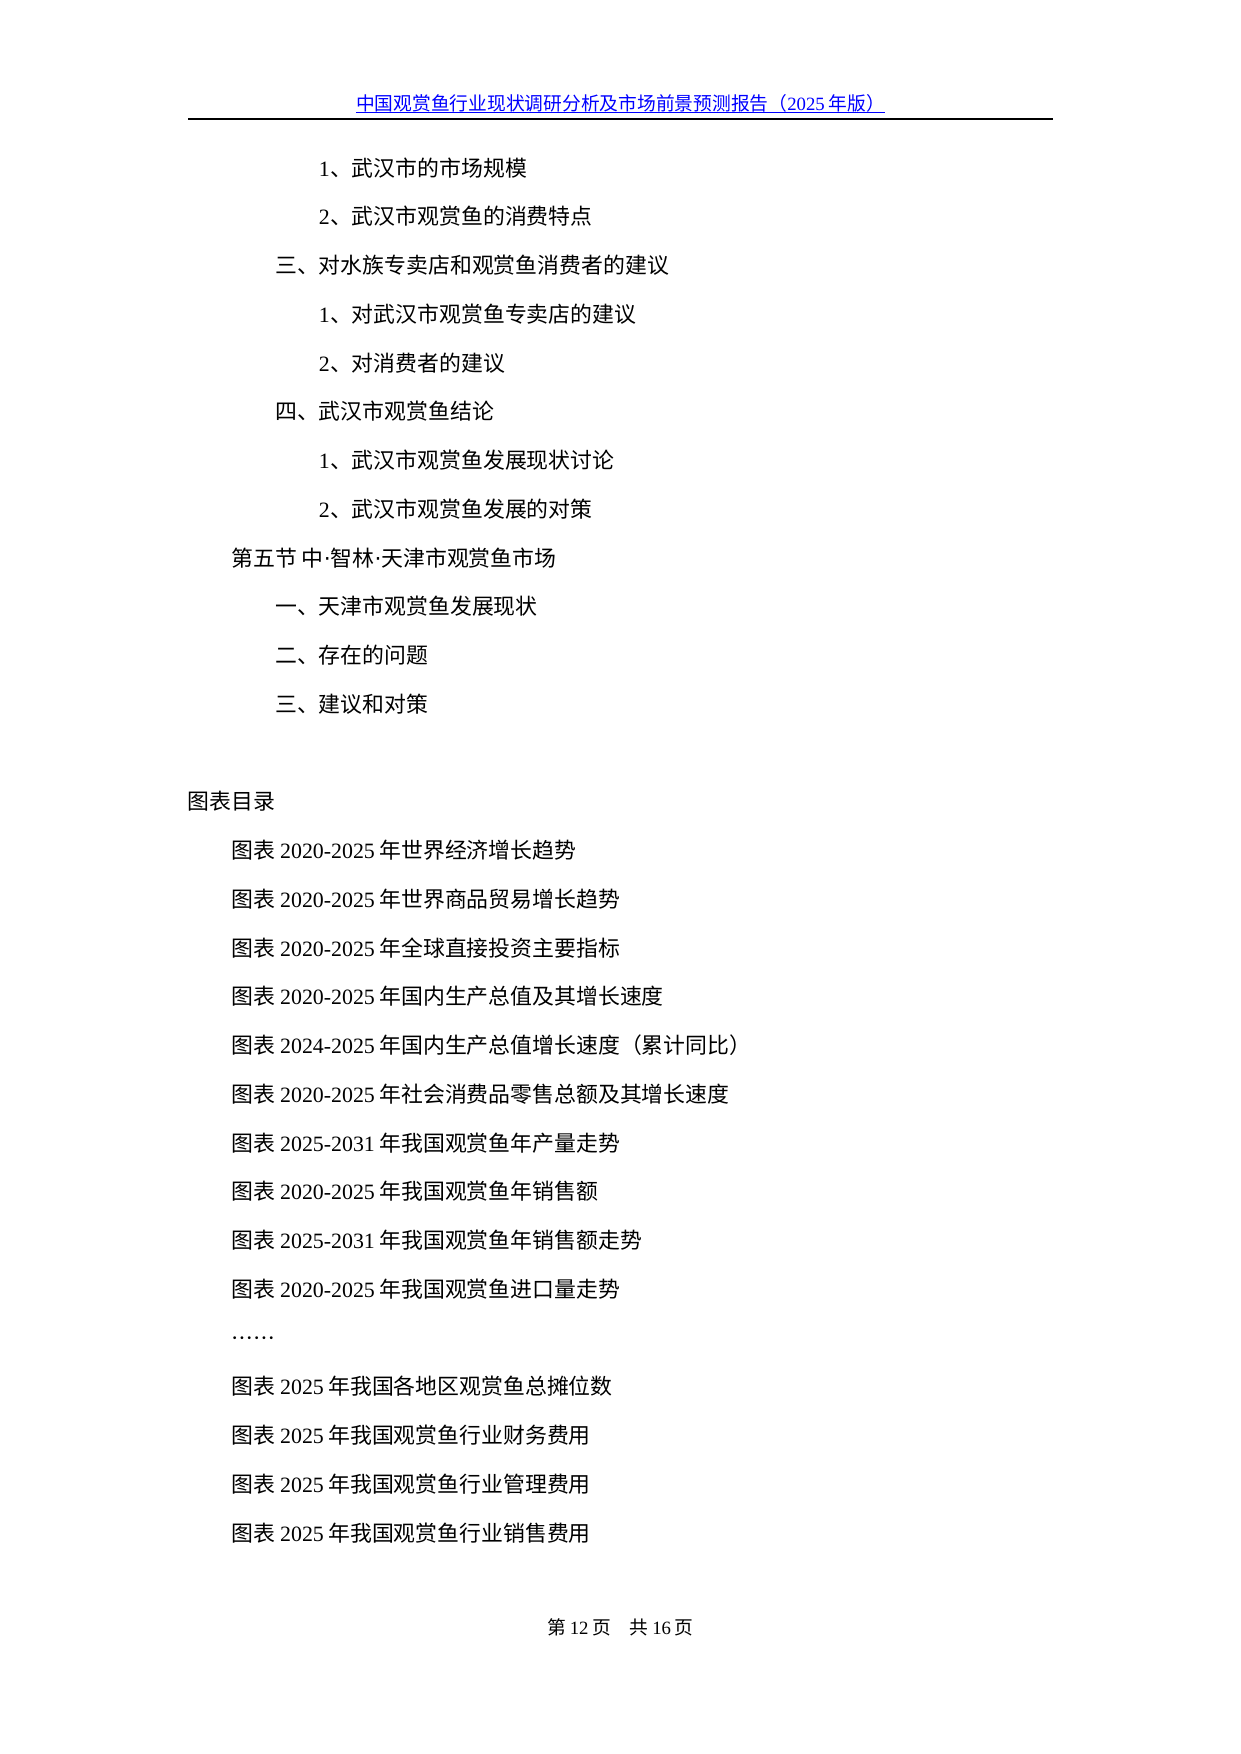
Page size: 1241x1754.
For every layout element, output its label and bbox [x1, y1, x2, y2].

text [187, 150, 1053, 1548]
